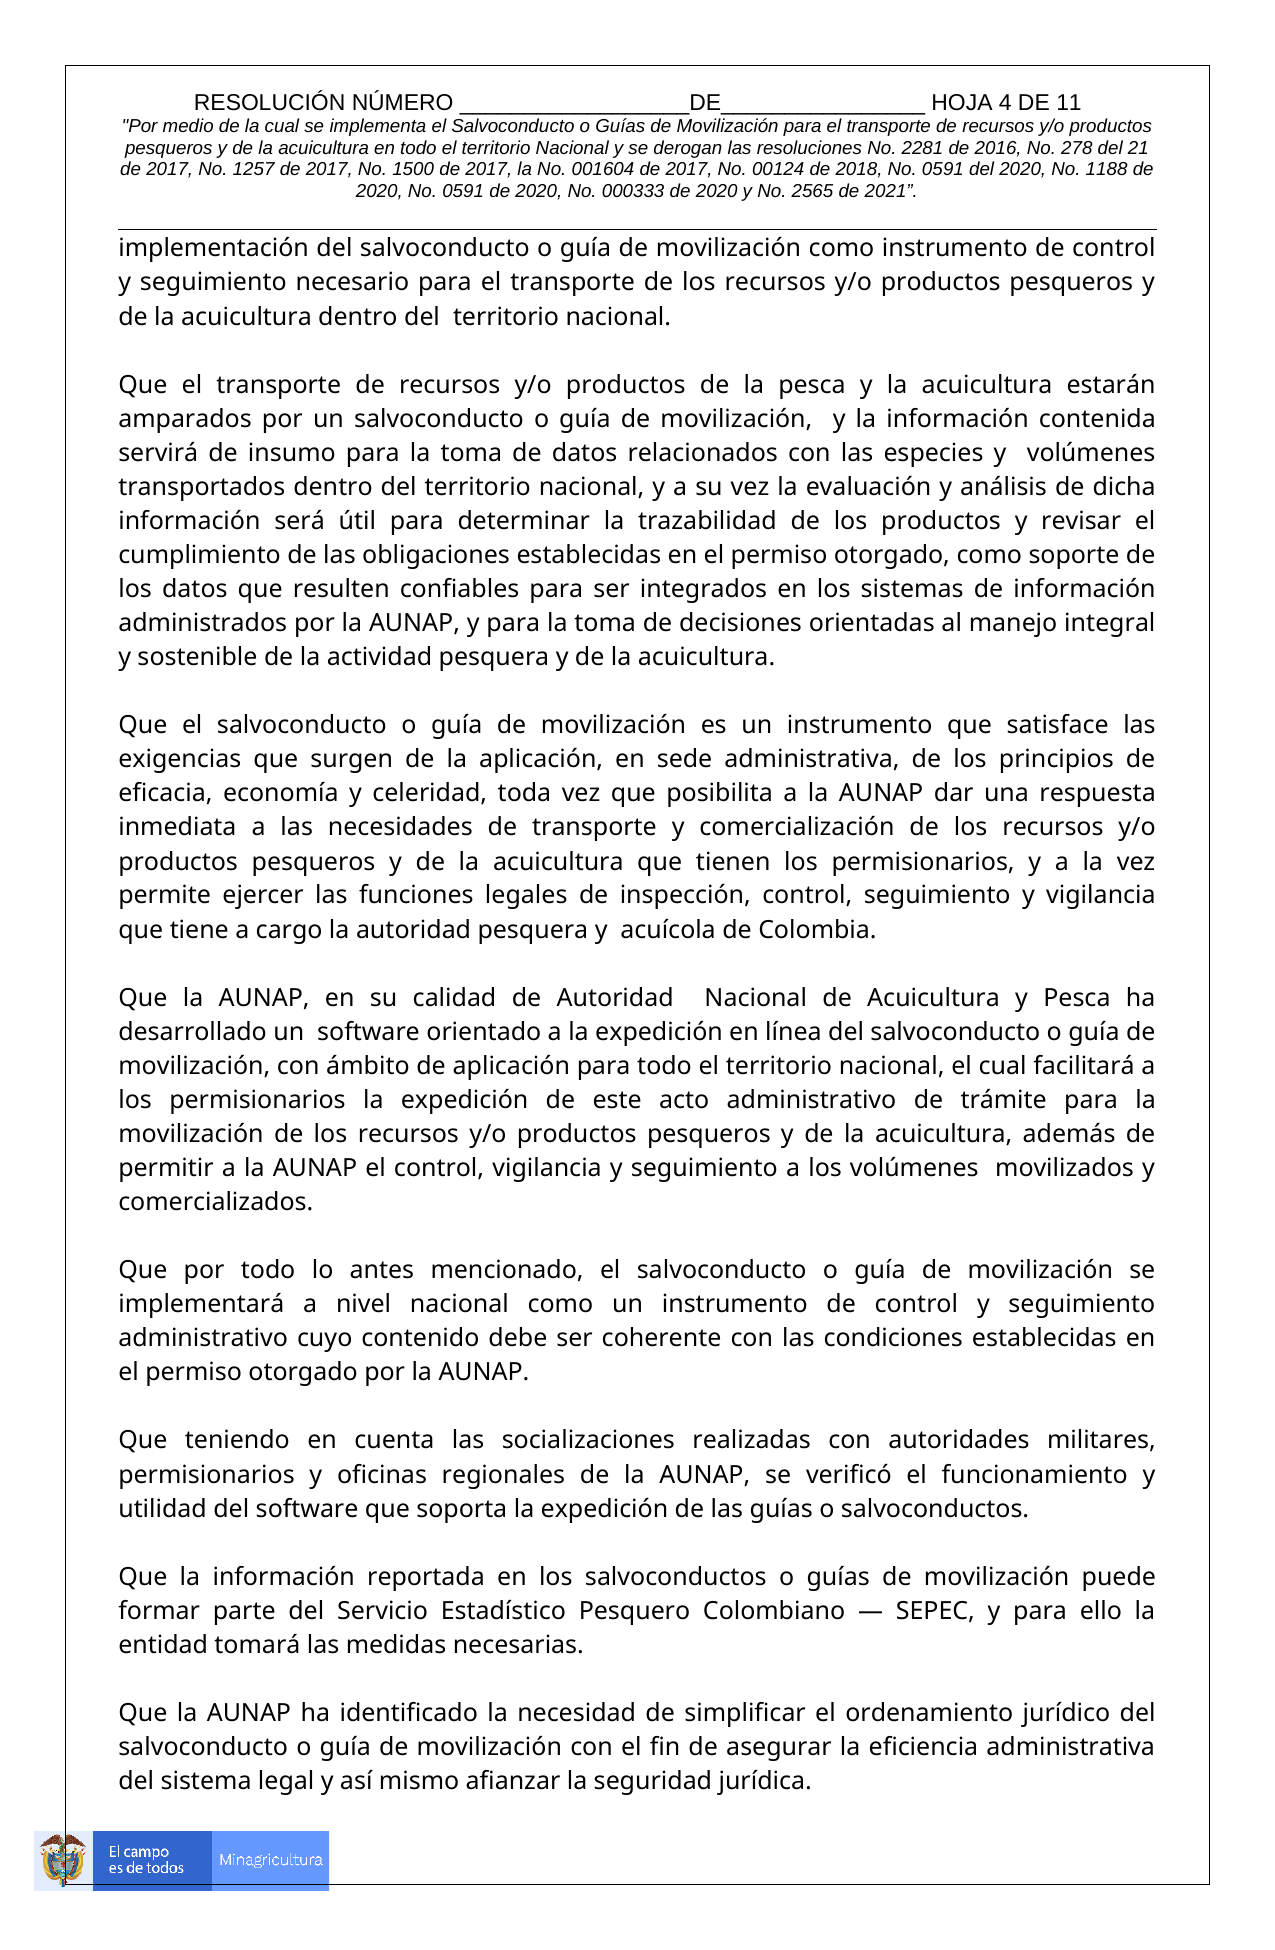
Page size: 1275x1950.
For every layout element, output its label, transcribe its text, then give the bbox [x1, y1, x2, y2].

text Que teniendo en cuenta las socializaciones realizadas con autoridades militares, permisionarios y oficinas regionales de la AUNAP, se verificó el funcionamiento y utilidad del software que soporta la expedición de las guías o salvoconductos. [118, 1422, 1157, 1524]
text Que el salvoconducto o guía de movilización es un instrumento que satisface las exigencias que surgen de la aplicación, en sede administrativa, de los principios de eficacia, economía y celeridad, toda vez que posibilita a la AUNAP dar una respuesta inmediata a las necesidades de transporte y comercialización de los recursos y/o productos pesqueros y de la acuicultura que tienen los permisionarios, y a la vez permite ejercer las funciones legales de inspección, control, seguimiento y vigilancia que tiene a cargo la autoridad pesquera y acuícola de Colombia. [118, 707, 1157, 945]
picture [66, 1831, 330, 1884]
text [118, 230, 1157, 332]
text Que la información reportada en los salvoconductos o guías de movilización puede formar parte del Servicio Estadístico Pesquero Colombiano — SEPEC, y para ello la entidad tomará las medidas necesarias. [118, 1558, 1157, 1661]
text Que el transporte de recursos y/o productos de la pesca y la acuicultura estarán amparados por un salvoconducto o guía de movilización, y la información contenida servirá de insumo para la toma de datos relacionados con las especies y volúmenes transportados dentro del territorio nacional, y a su vez la evaluación y análisis de dicha información será útil para determinar la trazabilidad de los productos y revisar el cumplimiento de las obligaciones establecidas en el permiso otorgado, como soporte de los datos que resulten confiables para ser integrados en los sistemas de información administrados por la AUNAP, y para la toma de decisiones orientadas al manejo integral y sostenible de la actividad pesquera y de la acuicultura. [118, 366, 1157, 673]
text Que por todo lo antes mencionado, el salvoconducto o guía de movilización se implementará a nivel nacional como un instrumento de control y seguimiento administrativo cuyo contenido debe ser coherente con las condiciones establecidas en el permiso otorgado por la AUNAP. [118, 1252, 1157, 1388]
picture [33, 1831, 330, 1891]
text Que la AUNAP ha identificado la necesidad de simplificar el ordenamiento jurídico del salvoconducto o guía de movilización con el fin de asegurar la eficiencia administrativa del sistema legal y así mismo afianzar la seguridad jurídica. [118, 1695, 1157, 1797]
text Que la AUNAP, en su calidad de Autoridad Nacional de Acuicultura y Pesca ha desarrollado un software orientado a la expedición en línea del salvoconducto o guía de movilización, con ámbito de aplicación para todo el territorio nacional, el cual facilitará a los permisionarios la expedición de este acto administrativo de trámite para la movilización de los recursos y/o productos pesqueros y de la acuicultura, además de permitir a la AUNAP el control, vigilancia y seguimiento a los volúmenes movilizados y comercializados. [118, 979, 1157, 1218]
